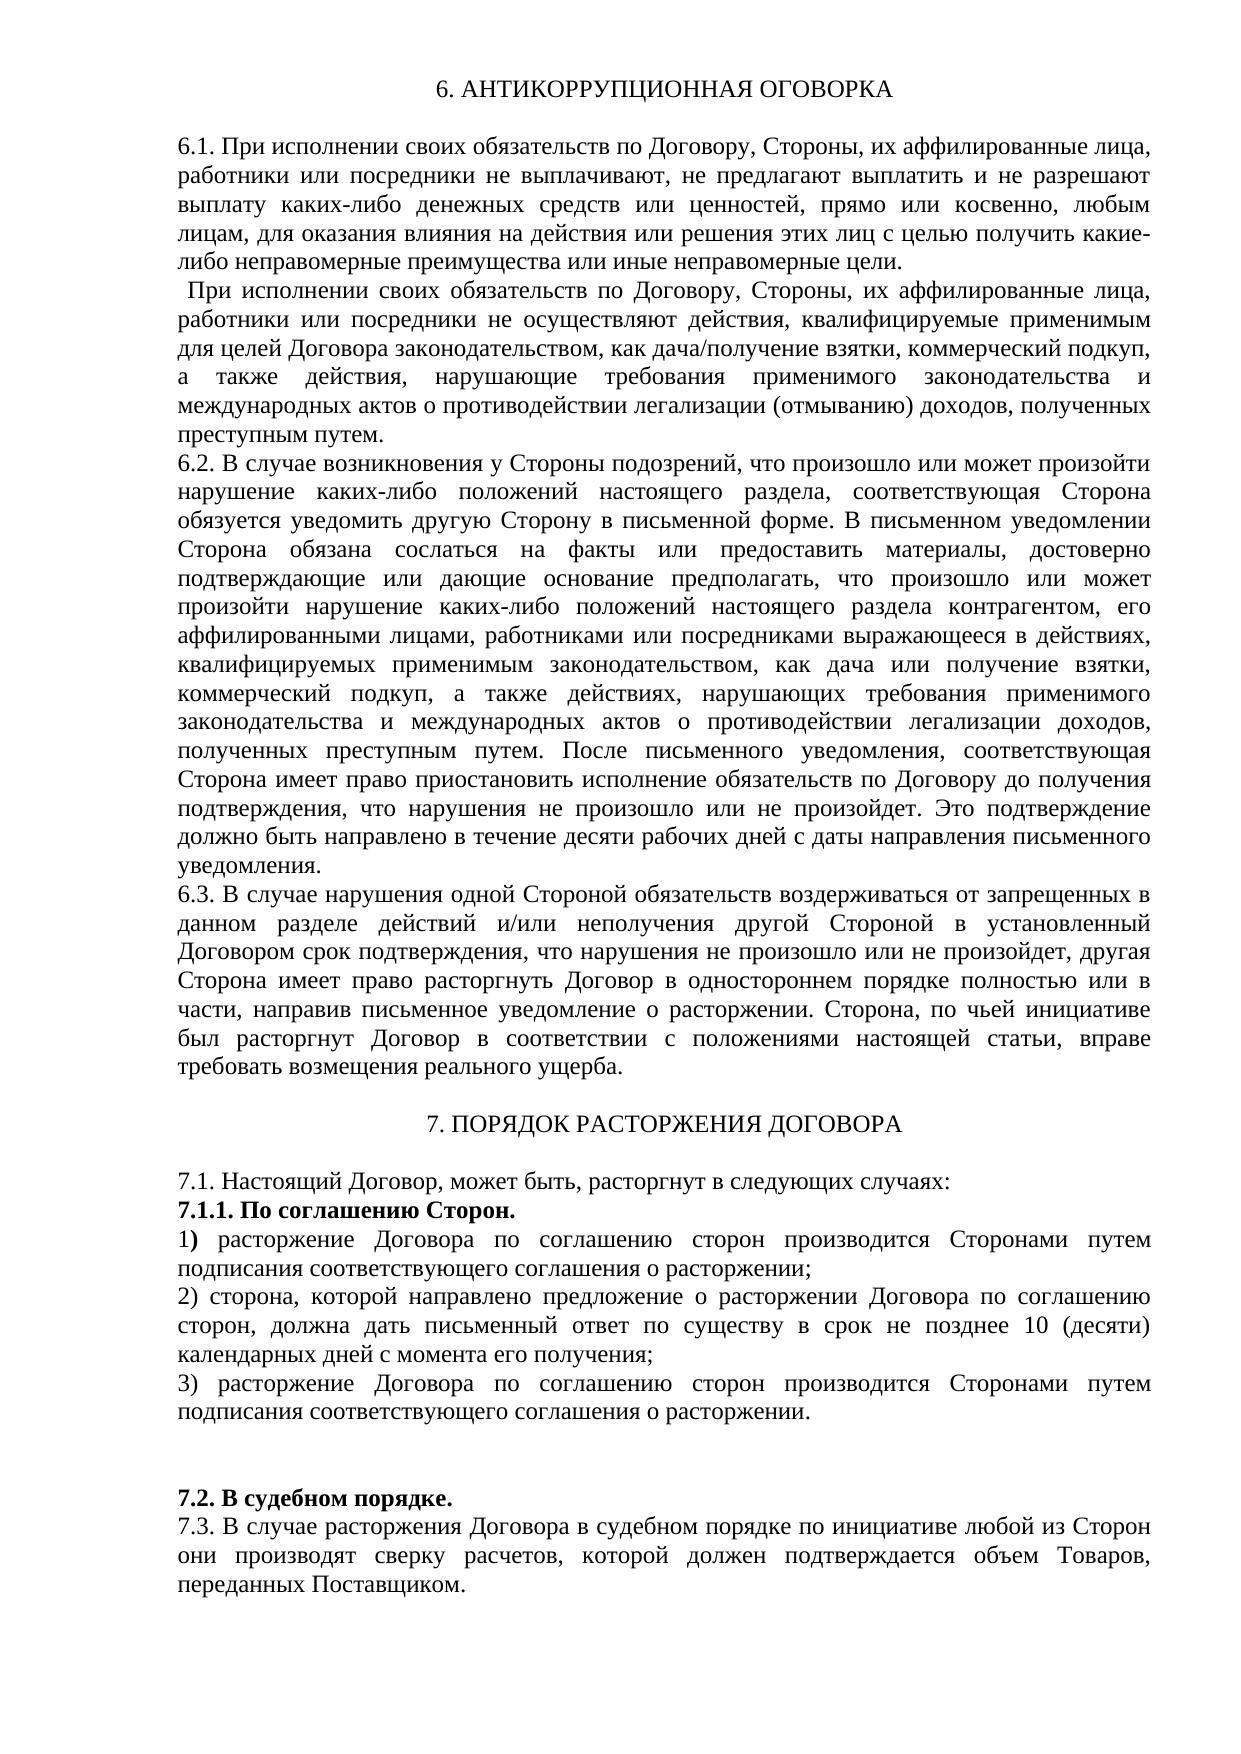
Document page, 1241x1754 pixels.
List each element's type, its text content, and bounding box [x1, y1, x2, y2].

text 7.1. Настоящий Договор, может быть, расторгнут в следующих случаях: [177, 1166, 1152, 1195]
text 7.2. В судебном порядке. [177, 1483, 1152, 1511]
text 6.1. При исполнении своих обязательств по Договору, Стороны, их аффилированные лица, работники или посредники не выплачивают, не предлагают выплатить и не разрешают выплату каких-либо денежных средств или ценностей, прямо или косвенно, любым лицам, для оказания влияния на действия или решения этих лиц с целью получить какие-либо неправомерные преимущества или иные неправомерные цели. [177, 131, 1152, 275]
text При исполнении своих обязательств по Договору, Стороны, их аффилированные лица, работники или посредники не осуществляют действия, квалифицируемые применимым для целей Договора законодательством, как дача/получение взятки, коммерческий подкуп, а также действия, нарушающие требования применимого законодательства и международных актов о противодействии легализации (отмыванию) доходов, полученных преступным путем. [177, 275, 1152, 448]
text 7. ПОРЯДОК РАСТОРЖЕНИЯ ДОГОВОРА [177, 1109, 1152, 1138]
text 3) расторжение Договора по соглашению сторон производится Сторонами путем подписания соответствующего соглашения о расторжении. [177, 1368, 1152, 1425]
text 6. АНТИКОРРУПЦИОННАЯ ОГОВОРКА [177, 74, 1152, 103]
text 2) сторона, которой направлено предложение о расторжении Договора по соглашению сторон, должна дать письменный ответ по существу в срок не позднее 10 (десяти) календарных дней с момента его получения; [177, 1281, 1152, 1368]
text 1) расторжение Договора по соглашению сторон производится Сторонами путем подписания соответствующего соглашения о расторжении; [177, 1224, 1152, 1281]
text 7.3. В случае расторжения Договора в судебном порядке по инициативе любой из Сторон они производят сверку расчетов, которой должен подтверждается объем Товаров, переданных Поставщиком. [177, 1511, 1152, 1598]
text 6.3. В случае нарушения одной Стороной обязательств воздерживаться от запрещенных в данном разделе действий и/или неполучения другой Стороной в установленный Договором срок подтверждения, что нарушения не произошло или не произойдет, другая Сторона имеет право расторгнуть Договор в одностороннем порядке полностью или в части, направив письменное уведомление о расторжении. Сторона, по чьей инициативе был расторгнут Договор в соответствии с положениями настоящей статьи, вправе требовать возмещения реального ущерба. [177, 879, 1152, 1080]
text 7.1.1. По соглашению Сторон. [177, 1195, 1152, 1224]
text 6.2. В случае возникновения у Стороны подозрений, что произошло или может произойти нарушение каких-либо положений настоящего раздела, соответствующая Сторона обязуется уведомить другую Сторону в письменной форме. В письменном уведомлении Сторона обязана сослаться на факты или предоставить материалы, достоверно подтверждающие или дающие основание предполагать, что произошло или может произойти нарушение каких-либо положений настоящего раздела контрагентом, его аффилированными лицами, работниками или посредниками выражающееся в действиях, квалифицируемых применимым законодательством, как дача или получение взятки, коммерческий подкуп, а также действиях, нарушающих требования применимого законодательства и международных актов о противодействии легализации доходов, полученных преступным путем. После письменного уведомления, соответствующая Сторона имеет право приостановить исполнение обязательств по Договору до получения подтверждения, что нарушения не произошло или не произойдет. Это подтверждение должно быть направлено в течение десяти рабочих дней с даты направления письменного уведомления. [177, 448, 1152, 879]
